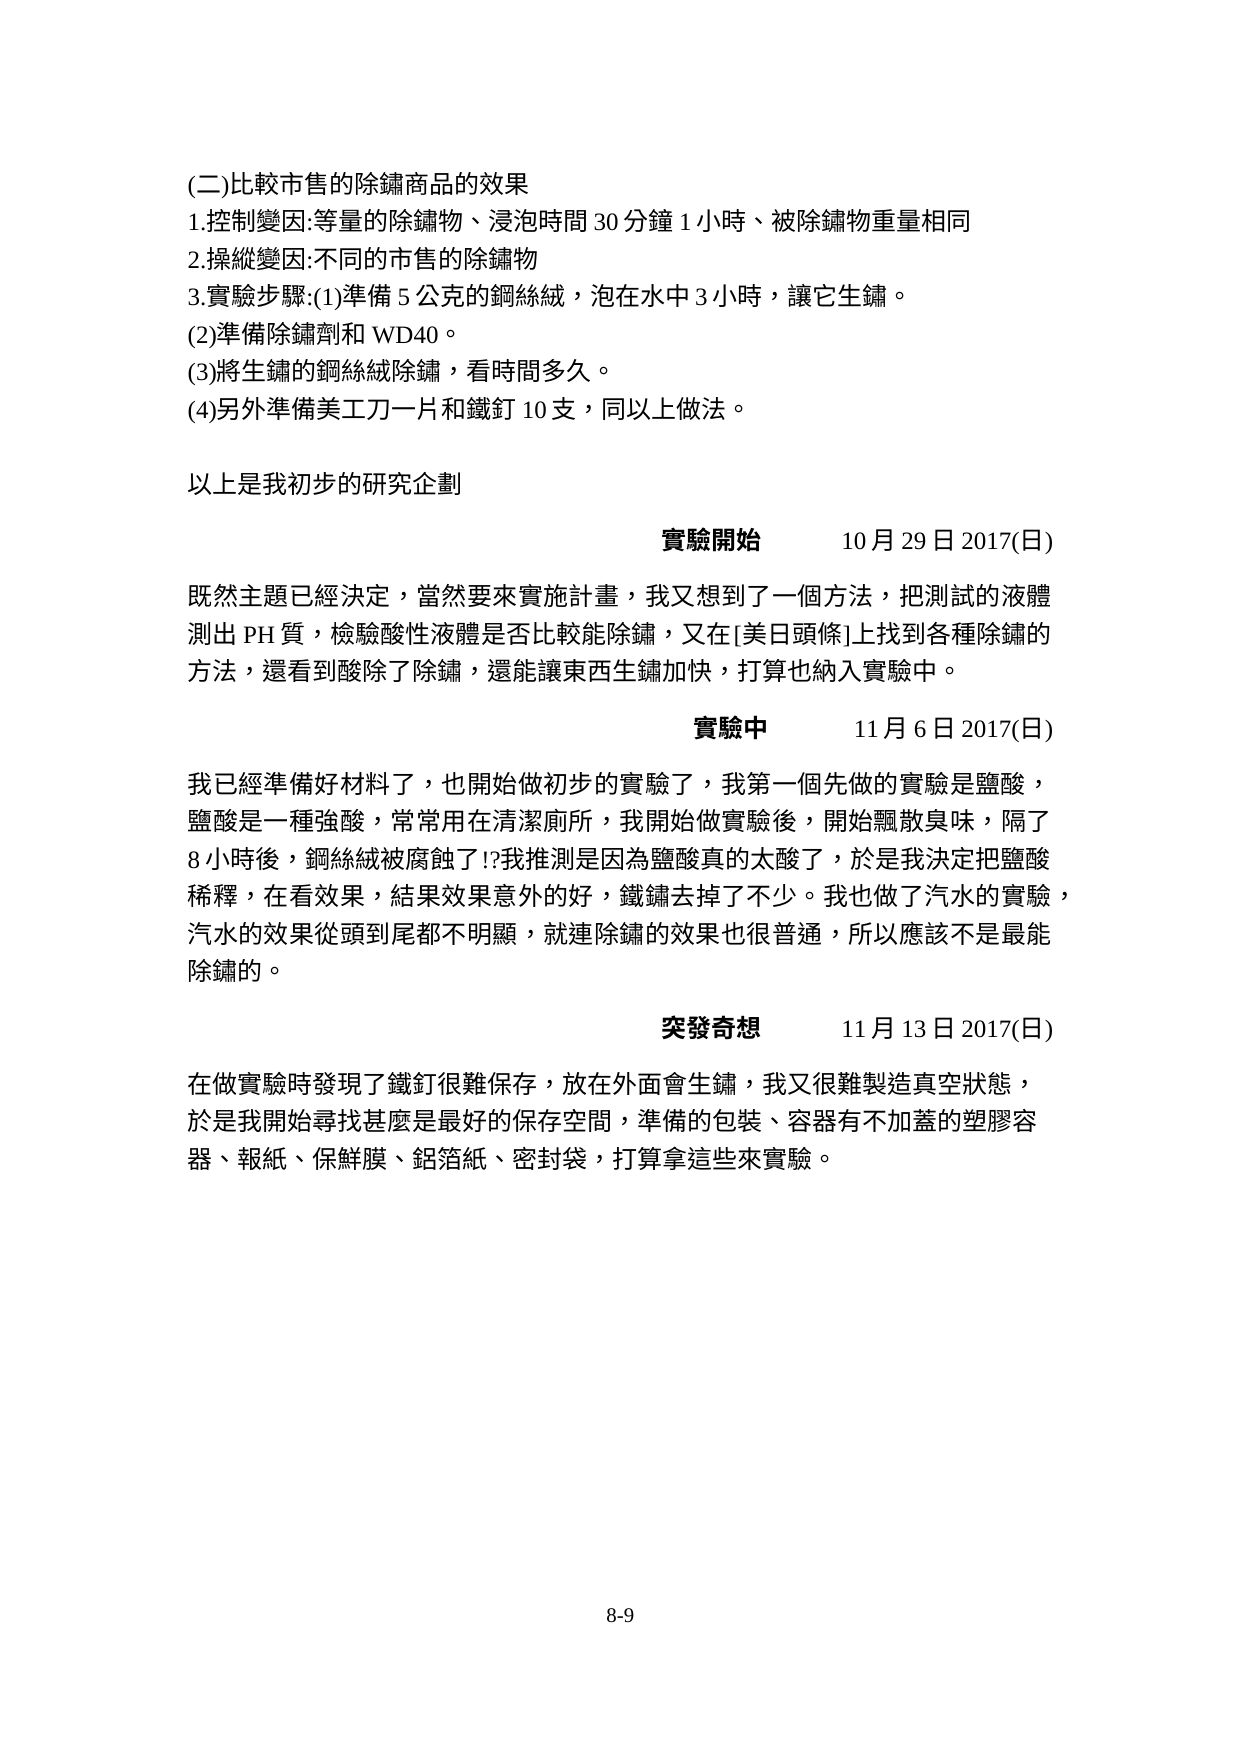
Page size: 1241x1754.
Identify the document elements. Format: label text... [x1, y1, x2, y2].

text (二)比較市售的除鏽商品的效果 1.控制變因:等量的除鏽物、浸泡時間30分鐘 1小時、被除鏽物重量相同 2.操縱變因:不同的市售的除鏽物 3.實驗步驟:(1)準備5公克的鋼絲絨，泡在水中3小時，讓它生鏽。 (2)準備除鏽劑和WD40。 (3)將生鏽的鋼絲絨除鏽，看時間多久。 (4)另外準備美工刀一片和鐵釘10支，同以上做法。 [187, 164, 1053, 426]
text 我已經準備好材料了，也開始做初步的實驗了，我第一個先做的實驗是鹽酸，鹽酸是一種強酸，常常用在清潔廁所，我開始做實驗後，開始飄散臭味，隔了8小時後，鋼絲絨被腐蝕了!?我推測是因為鹽酸真的太酸了，於是我決定把鹽酸稀釋，在看效果，結果效果意外的好，鐵鏽去掉了不少。我也做了汽水的實驗，汽水的效果從頭到尾都不明顯，就連除鏽的效果也很普通，所以應該不是最能除鏽的。 [187, 764, 1053, 989]
text 在做實驗時發現了鐵釘很難保存，放在外面會生鏽，我又很難製造真空狀態，於是我開始尋找甚麼是最好的保存空間，準備的包裝、容器有不加蓋的塑膠容器、報紙、保鮮膜、鋁箔紙、密封袋，打算拿這些來實驗。 [187, 1064, 1053, 1176]
text 既然主題已經決定，當然要來實施計畫，我又想到了一個方法，把測試的液體測出PH質，檢驗酸性液體是否比較能除鏽，又在[美日頭條]上找到各種除鏽的方法，還看到酸除了除鏽，還能讓東西生鏽加快，打算也納入實驗中。 [187, 576, 1053, 689]
text 實驗開始 10月29日2017(日) [187, 520, 1053, 557]
text 實驗中 11月6日2017(日) [187, 707, 1053, 745]
text 以上是我初步的研究企劃 [187, 464, 1053, 501]
text 突發奇想 11月13日2017(日) [187, 1007, 1053, 1045]
